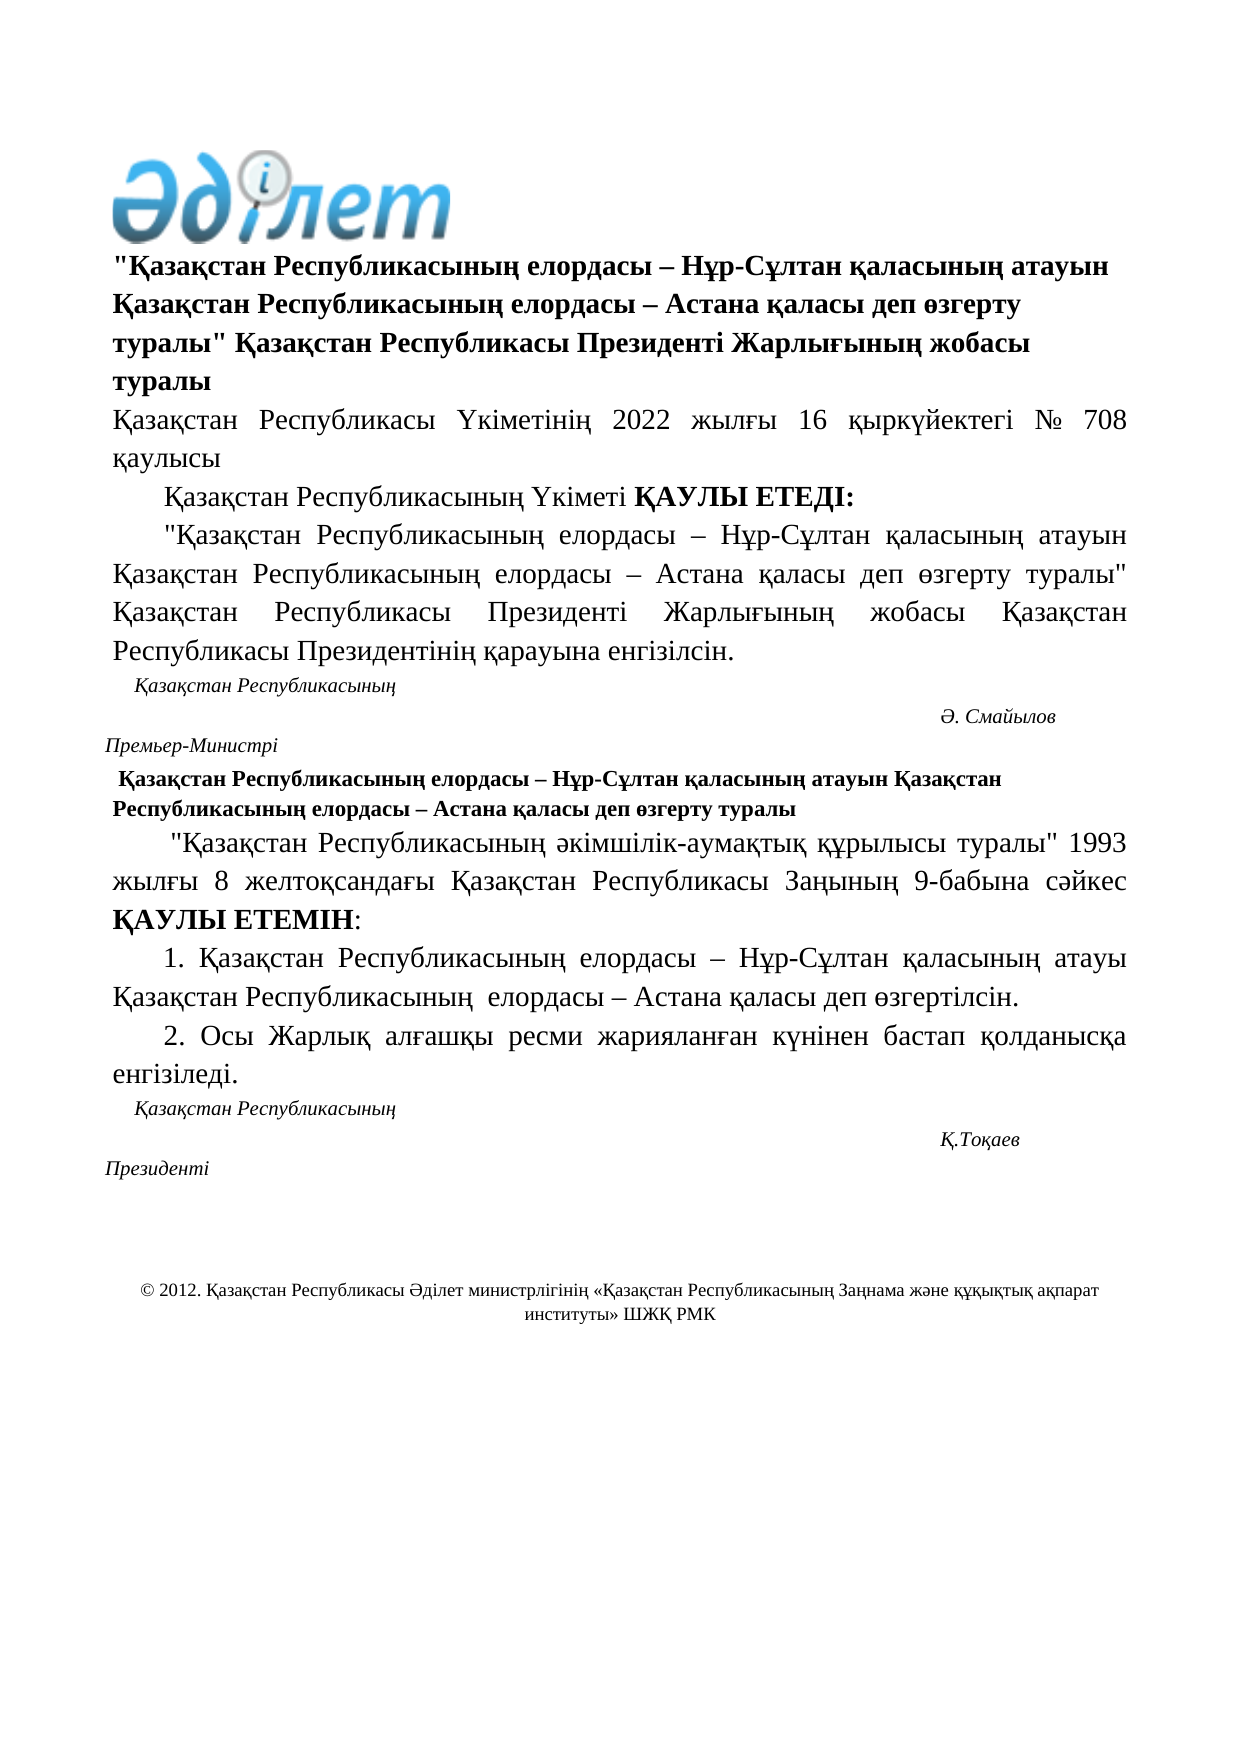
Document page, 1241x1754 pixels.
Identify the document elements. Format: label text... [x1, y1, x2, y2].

text Қазақстан Республикасының Үкіметі ҚАУЛЫ ЕТЕДІ: [112, 479, 1128, 512]
table_header Қазақстан Республикасының Премьер-Министрі [101, 672, 939, 764]
table_header Қ.Тоқаев [939, 1095, 1240, 1188]
text 1. Қазақстан Республикасының елордасы – Нұр-Сұлтан қаласының атауы Қазақстан Республикасының елордасы – Астана қаласы деп өзгертілсін. [112, 941, 1128, 1013]
text Қазақстан Республикасының елордасы – Нұр-Сұлтан қаласының атауын Қазақстан Республикасының елордасы – Астана қаласы деп өзгерту туралы [112, 764, 1128, 821]
text 2. Осы Жарлық алғашқы ресми жарияланған күнінен бастап қолданысқа енгізіледі. [112, 1018, 1128, 1090]
text "Қазақстан Республикасының əкімшілік-аумақтық құрылысы туралы" 1993 жылғы 8 желтоқсандағы Қазақстан Республикасы Заңының 9-бабына сəйкес ҚАУЛЫ ЕТЕМІН: [112, 825, 1128, 936]
text Қазақстан Республикасы Үкіметінің 2022 жылғы 16 қыркүйектегі № 708 қаулысы [112, 402, 1128, 474]
picture [112, 150, 451, 244]
text "Қазақстан Республикасының елордасы – Нұр-Сұлтан қаласының атауын Қазақстан Республикасының елордасы – Астана қаласы деп өзгерту туралы" Қазақстан Республикасы Президенті Жарлығының жобасы туралы [112, 248, 1128, 397]
text © 2012. Қазақстан Республикасы Әділет министрлігінің «Қазақстан Республикасының Заңнама және құқықтық ақпарат институты» ШЖҚ РМК [112, 1278, 1128, 1325]
text "Қазақстан Республикасының елордасы – Нұр-Сұлтан қаласының атауын Қазақстан Республикасының елордасы – Астана қаласы деп өзгерту туралы" Қазақстан Республикасы Президенті Жарлығының жобасы Қазақстан Республикасы Президентінің қарауына енгізілсін. [112, 517, 1128, 667]
table_header Қазақстан Республикасының Президенті [101, 1095, 939, 1188]
table_header Ә. Смайылов [939, 672, 1240, 764]
